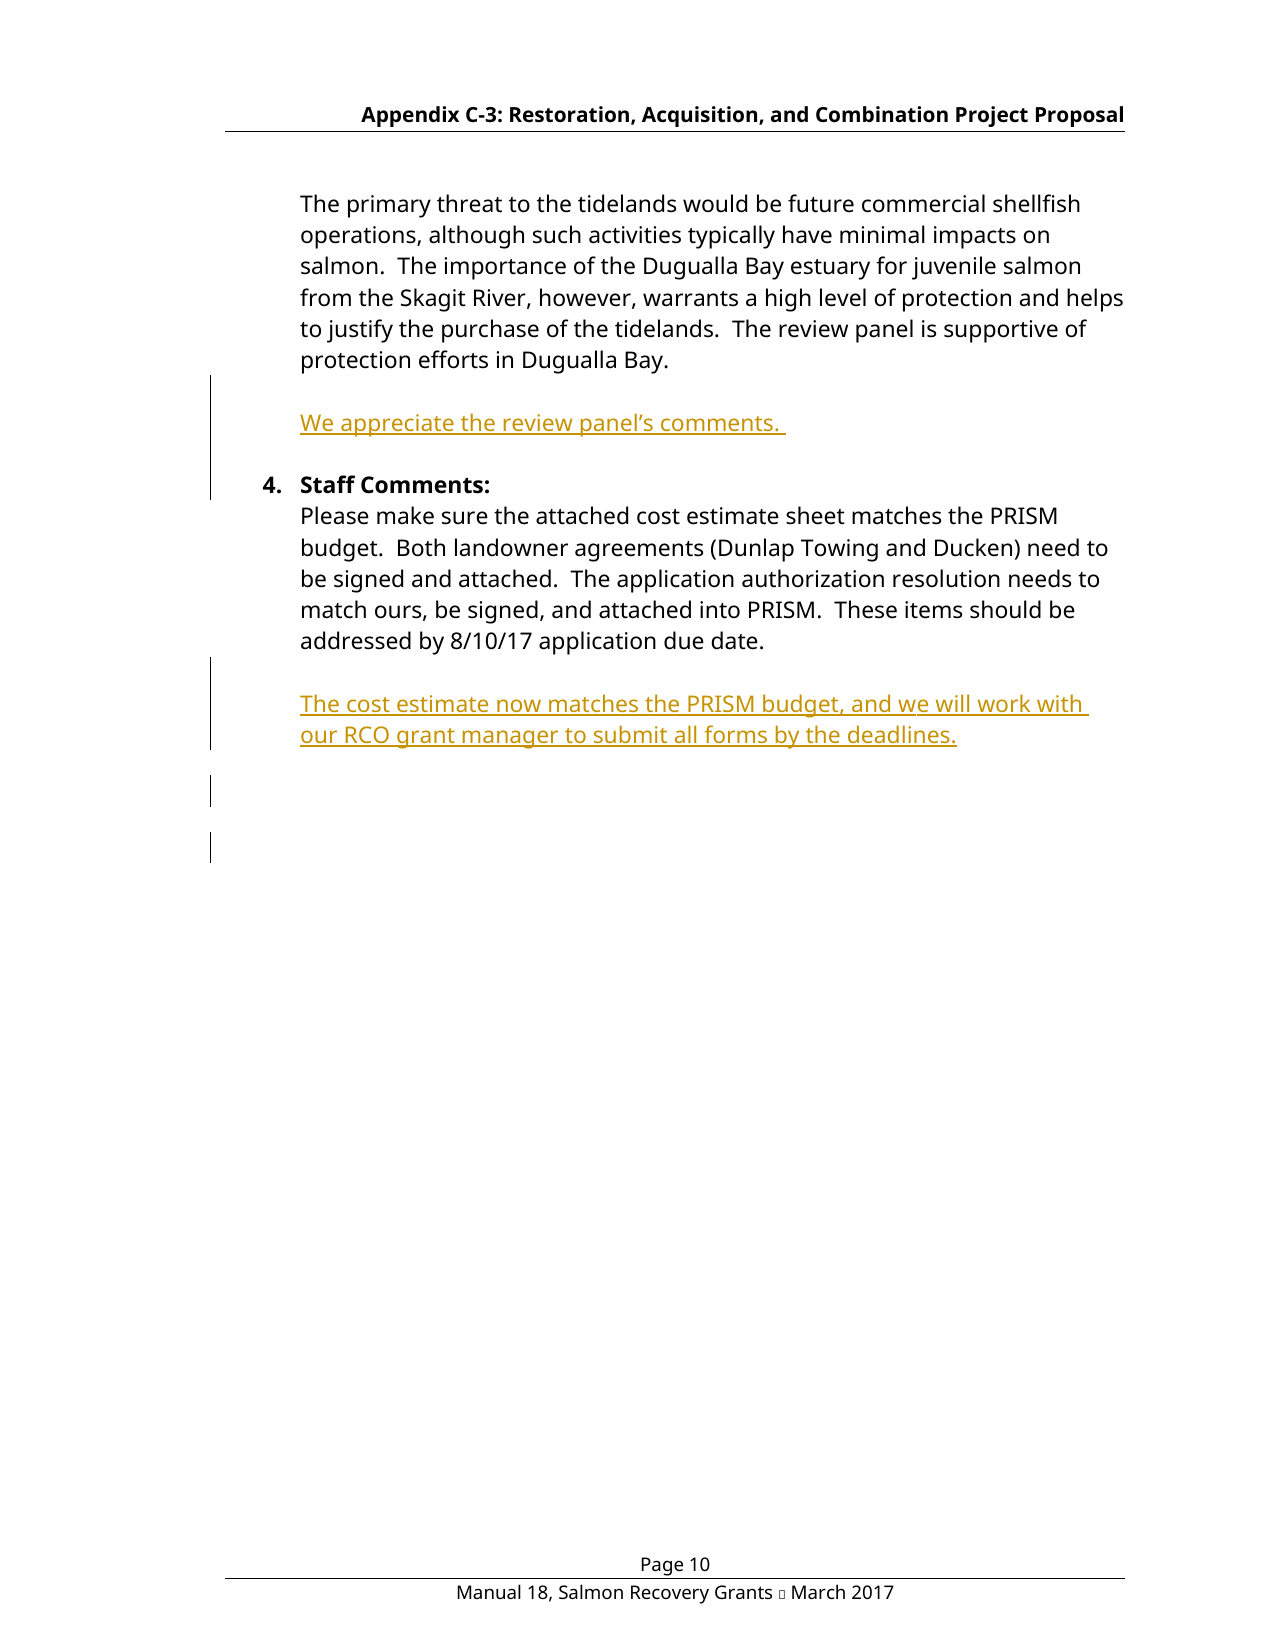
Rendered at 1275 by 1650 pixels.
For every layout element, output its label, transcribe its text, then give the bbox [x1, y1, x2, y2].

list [300, 188, 1125, 375]
list Staff Comments: [262, 469, 1125, 500]
list Please make sure the attached cost estimate sheet matches the PRISM budget. Both landowner agreements (Dunlap Towing and Ducken) need to be signed and attached. The application authorization resolution needs to match ours, be signed, and attached into PRISM. These items should be addressed by 8/10/17 application due date. [300, 500, 1125, 657]
